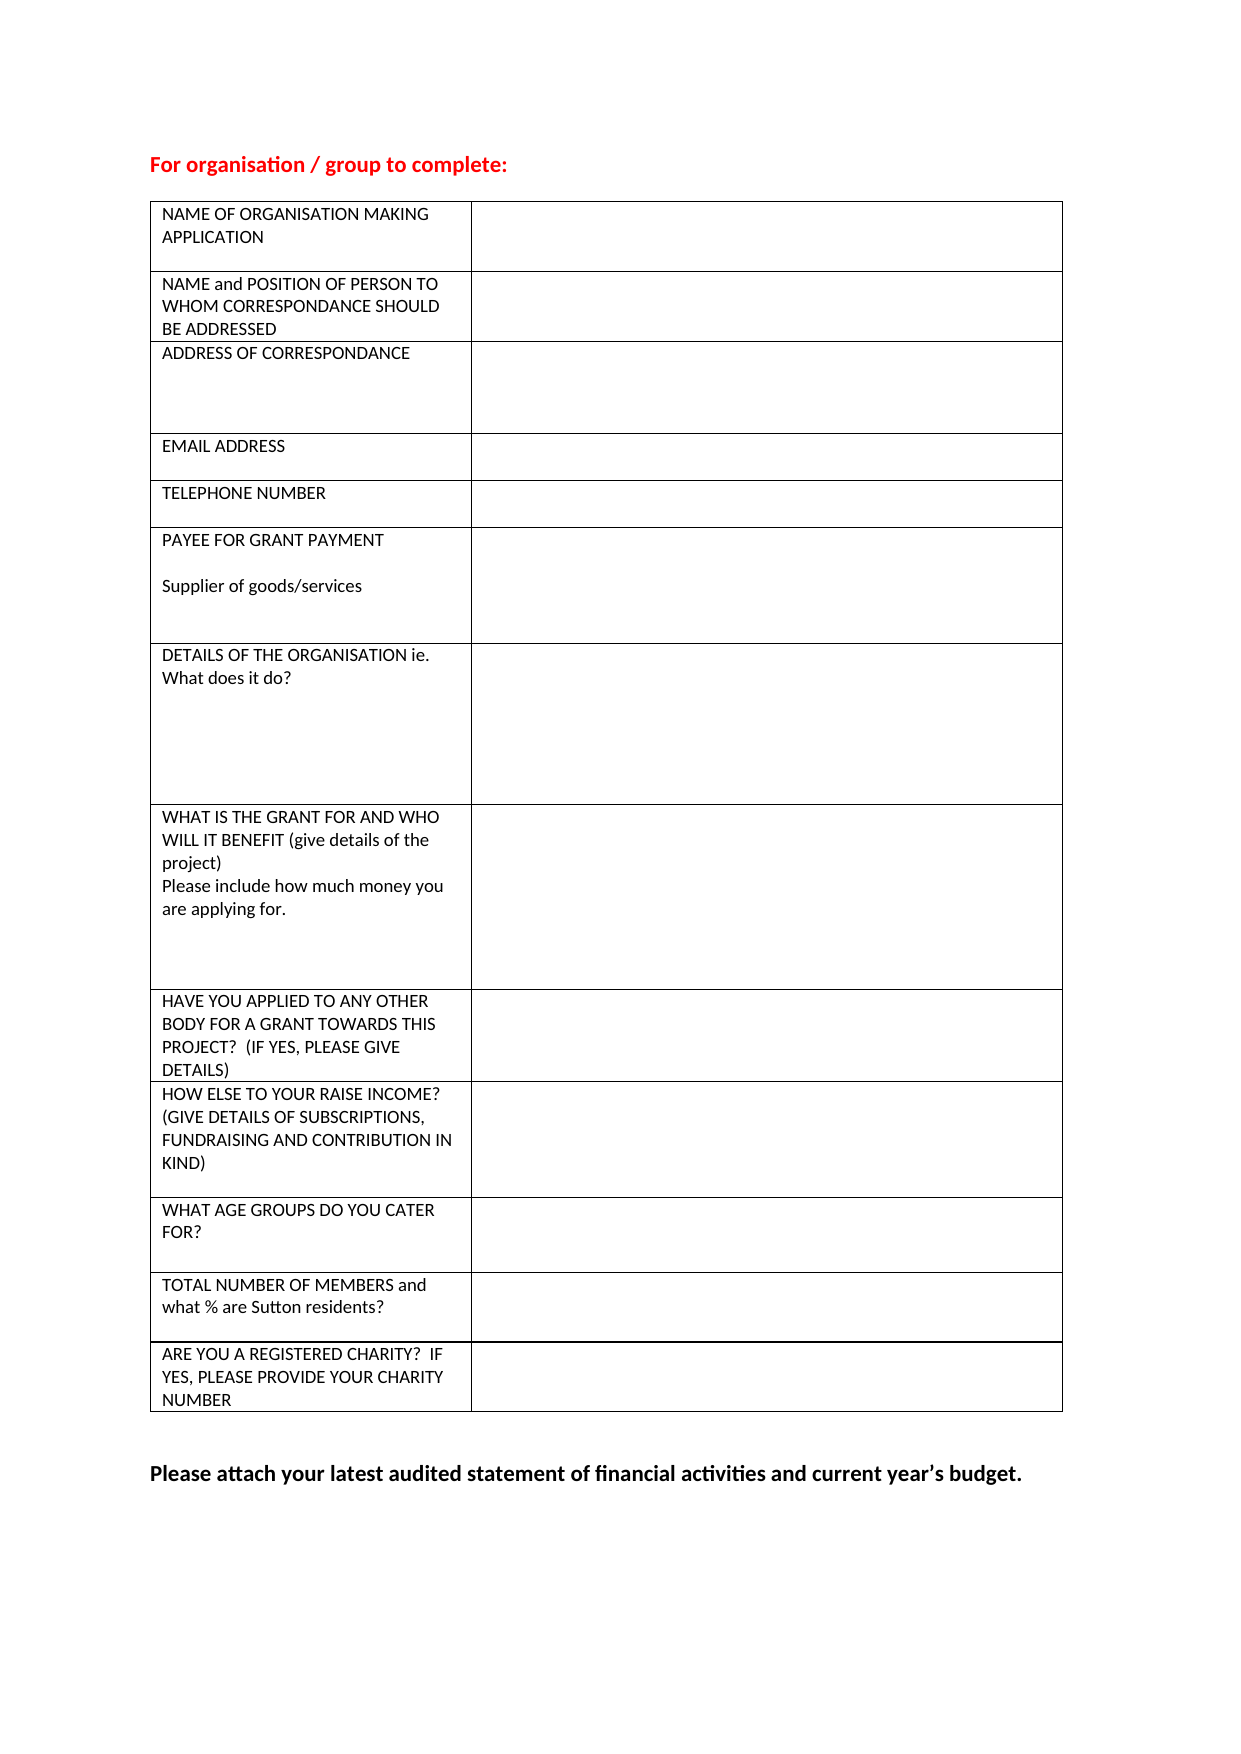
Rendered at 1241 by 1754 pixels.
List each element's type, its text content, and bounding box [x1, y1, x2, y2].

table_cell HAVE YOU APPLIED TO ANY OTHER BODY FOR A GRANT TOWARDS THIS PROJECT? (IF YES, PLEASE GIVE DETAILS) [151, 990, 471, 1081]
table_cell [472, 528, 1062, 643]
text For organisation / group to complete: [150, 150, 1090, 178]
table_cell DETAILS OF THE ORGANISATION ie. What does it do? [151, 644, 471, 804]
table_cell [472, 1198, 1062, 1272]
text Please attach your latest audited statement of financial activities and current year’s budget. [150, 1459, 1090, 1487]
table_cell HOW ELSE TO YOUR RAISE INCOME? (GIVE DETAILS OF SUBSCRIPTIONS, FUNDRAISING AND CONTRIBUTION IN KIND) [151, 1082, 471, 1197]
table_cell ARE YOU A REGISTERED CHARITY? IF YES, PLEASE PROVIDE YOUR CHARITY NUMBER [151, 1343, 471, 1411]
table_cell [472, 1343, 1062, 1411]
table_cell [472, 805, 1062, 988]
table_cell EMAIL ADDRESS [151, 434, 471, 480]
table_header [472, 202, 1062, 271]
table_cell [472, 1273, 1062, 1341]
table_cell NAME and POSITION OF PERSON TO WHOM CORRESPONDANCE SHOULD BE ADDRESSED [151, 272, 471, 341]
table_cell [472, 481, 1062, 527]
table_cell [472, 342, 1062, 433]
table_cell [472, 1082, 1062, 1197]
table_cell [472, 644, 1062, 804]
table_cell WHAT AGE GROUPS DO YOU CATER FOR? [151, 1198, 471, 1272]
table_cell TELEPHONE NUMBER [151, 481, 471, 527]
table_cell WHAT IS THE GRANT FOR AND WHO WILL IT BENEFIT (give details of the project) Please include how much money you are applying for. [151, 805, 471, 988]
table_cell ADDRESS OF CORRESPONDANCE [151, 342, 471, 433]
table_cell [472, 434, 1062, 480]
table_cell [472, 272, 1062, 341]
table_cell PAYEE FOR GRANT PAYMENT Supplier of goods/services [151, 528, 471, 643]
table_header NAME OF ORGANISATION MAKING APPLICATION [151, 202, 471, 271]
table_cell TOTAL NUMBER OF MEMBERS and what % are Sutton residents? [151, 1273, 471, 1341]
table_cell [472, 990, 1062, 1081]
